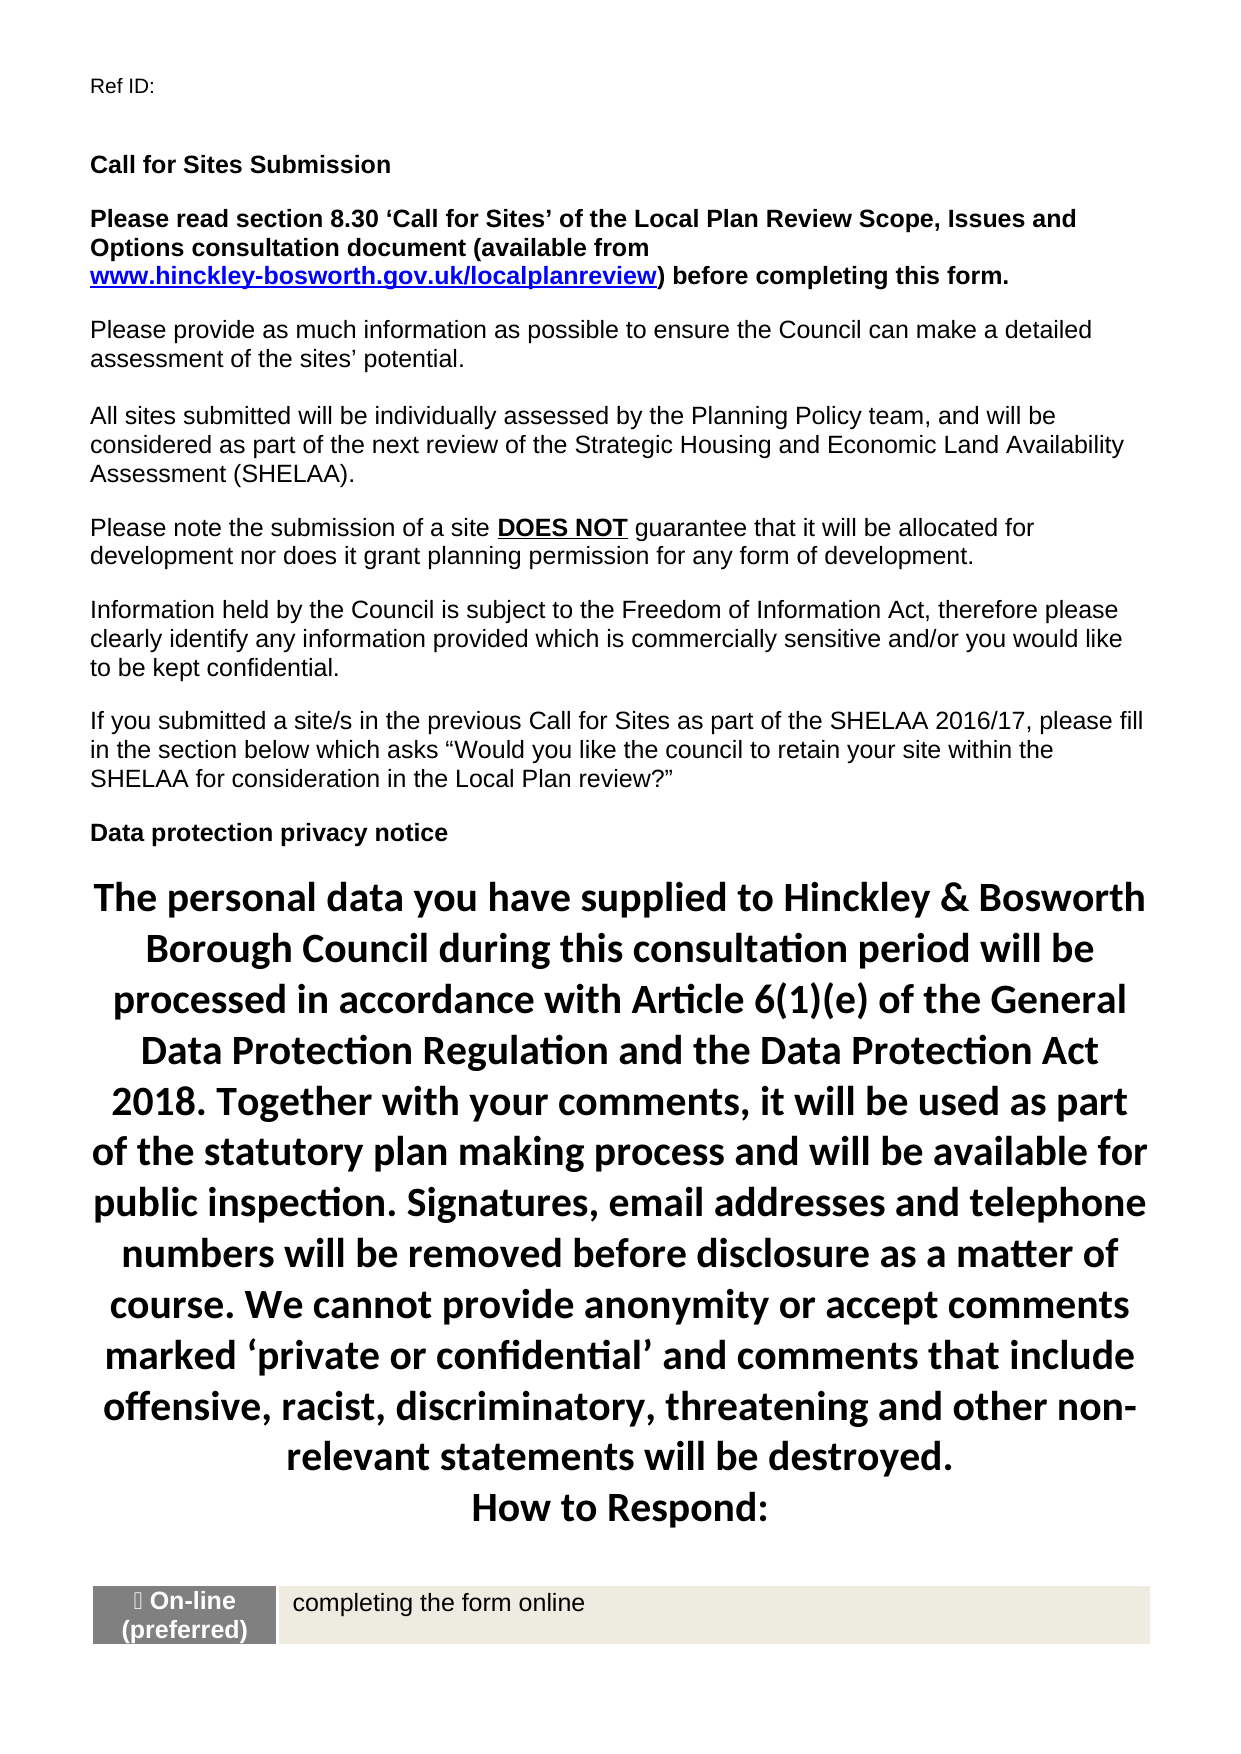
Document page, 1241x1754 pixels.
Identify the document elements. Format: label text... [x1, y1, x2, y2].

text Please provide as much information as possible to ensure the Council can make a detailed assessment of the sites’ potential. [90, 315, 1149, 372]
table_header completing the form online [279, 1586, 1150, 1644]
text If you submitted a site/s in the previous Call for Sites as part of the SHELAA 2016/17, please fill in the section below which asks “Would you like the council to retain your site within the SHELAA for consideration in the Local Plan review?” [90, 706, 1150, 792]
subtitle The personal data you have supplied to Hinckley & Bosworth Borough Council during this consultation period will be processed in accordance with Article 6(1)(e) of the General Data Protection Regulation and the Data Protection Act 2018. Together with your comments, it will be used as part of the statutory plan making process and will be available for public inspection. Signatures, email addresses and telephone numbers will be removed before disclosure as a matter of course. We cannot provide anonymity or accept comments marked ‘private or confidential’ and comments that include offensive, racist, discriminatory, threatening and other non-relevant statements will be destroyed. [90, 871, 1150, 1481]
text Please note the submission of a site DOES NOT guarantee that it will be allocated for development nor does it grant planning permission for any form of development. [90, 512, 1150, 570]
subtitle How to Respond: [90, 1481, 1150, 1532]
text Information held by the Council is subject to the Freedom of Information Act, therefore please clearly identify any information provided which is commercially sensitive and/or you would like to be kept confidential. [90, 595, 1150, 681]
text Please read section 8.30 ‘Call for Sites’ of the Local Plan Review Scope, Issues and Options consultation document (available from www.hinckley-bosworth.gov.uk/localplanreview) before completing this form. [90, 204, 1150, 290]
text All sites submitted will be individually assessed by the Planning Policy team, and will be considered as part of the next review of the Strategic Housing and Economic Land Availability Assessment (SHELAA). [90, 401, 1150, 487]
table_header On-line (preferred) [93, 1586, 276, 1644]
subtitle Data protection privacy notice [90, 817, 1150, 846]
subtitle Call for Sites Submission [90, 150, 1150, 179]
